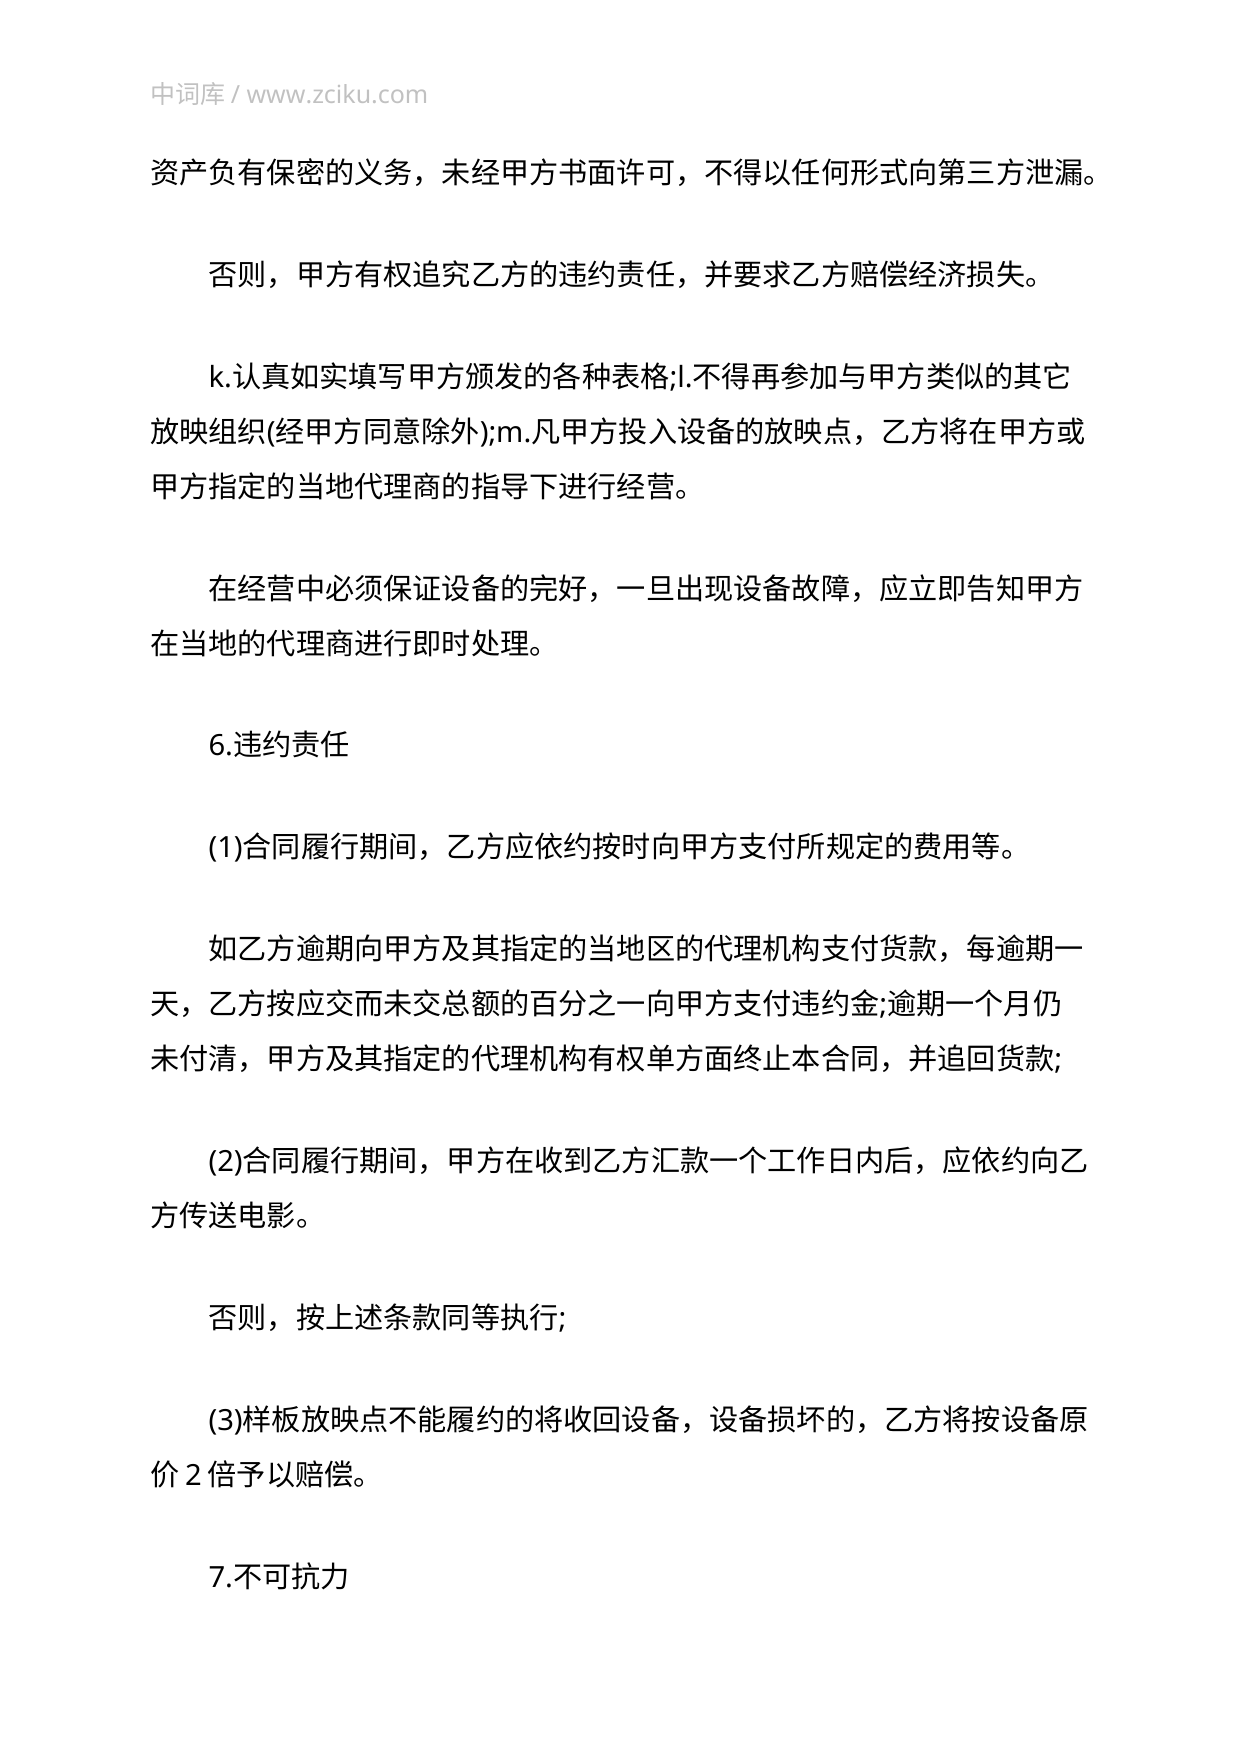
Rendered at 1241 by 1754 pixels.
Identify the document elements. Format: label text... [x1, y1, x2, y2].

text (3)样板放映点不能履约的将收回设备，设备损坏的，乙方将按设备原价2倍予以赔偿。 [150, 1397, 1090, 1494]
text 在经营中必须保证设备的完好，一旦出现设备故障，应立即告知甲方在当地的代理商进行即时处理。 [150, 565, 1090, 662]
text (2)合同履行期间，甲方在收到乙方汇款一个工作日内后，应依约向乙方传送电影。 [150, 1138, 1090, 1235]
text 如乙方逾期向甲方及其指定的当地区的代理机构支付货款，每逾期一天，乙方按应交而未交总额的百分之一向甲方支付违约金;逾期一个月仍未付清，甲方及其指定的代理机构有权单方面终止本合同，并追回货款; [150, 926, 1090, 1078]
text (1)合同履行期间，乙方应依约按时向甲方支付所规定的费用等。 [150, 824, 1090, 866]
text 7.不可抗力 [150, 1553, 1090, 1596]
text 否则，甲方有权追究乙方的违约责任，并要求乙方赔偿经济损失。 [150, 252, 1090, 294]
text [150, 150, 1090, 192]
text 否则，按上述条款同等执行; [150, 1294, 1090, 1337]
text k.认真如实填写甲方颁发的各种表格;l.不得再参加与甲方类似的其它放映组织(经甲方同意除外);m.凡甲方投入设备的放映点，乙方将在甲方或甲方指定的当地代理商的指导下进行经营。 [150, 353, 1090, 506]
text 6.违约责任 [150, 722, 1090, 764]
